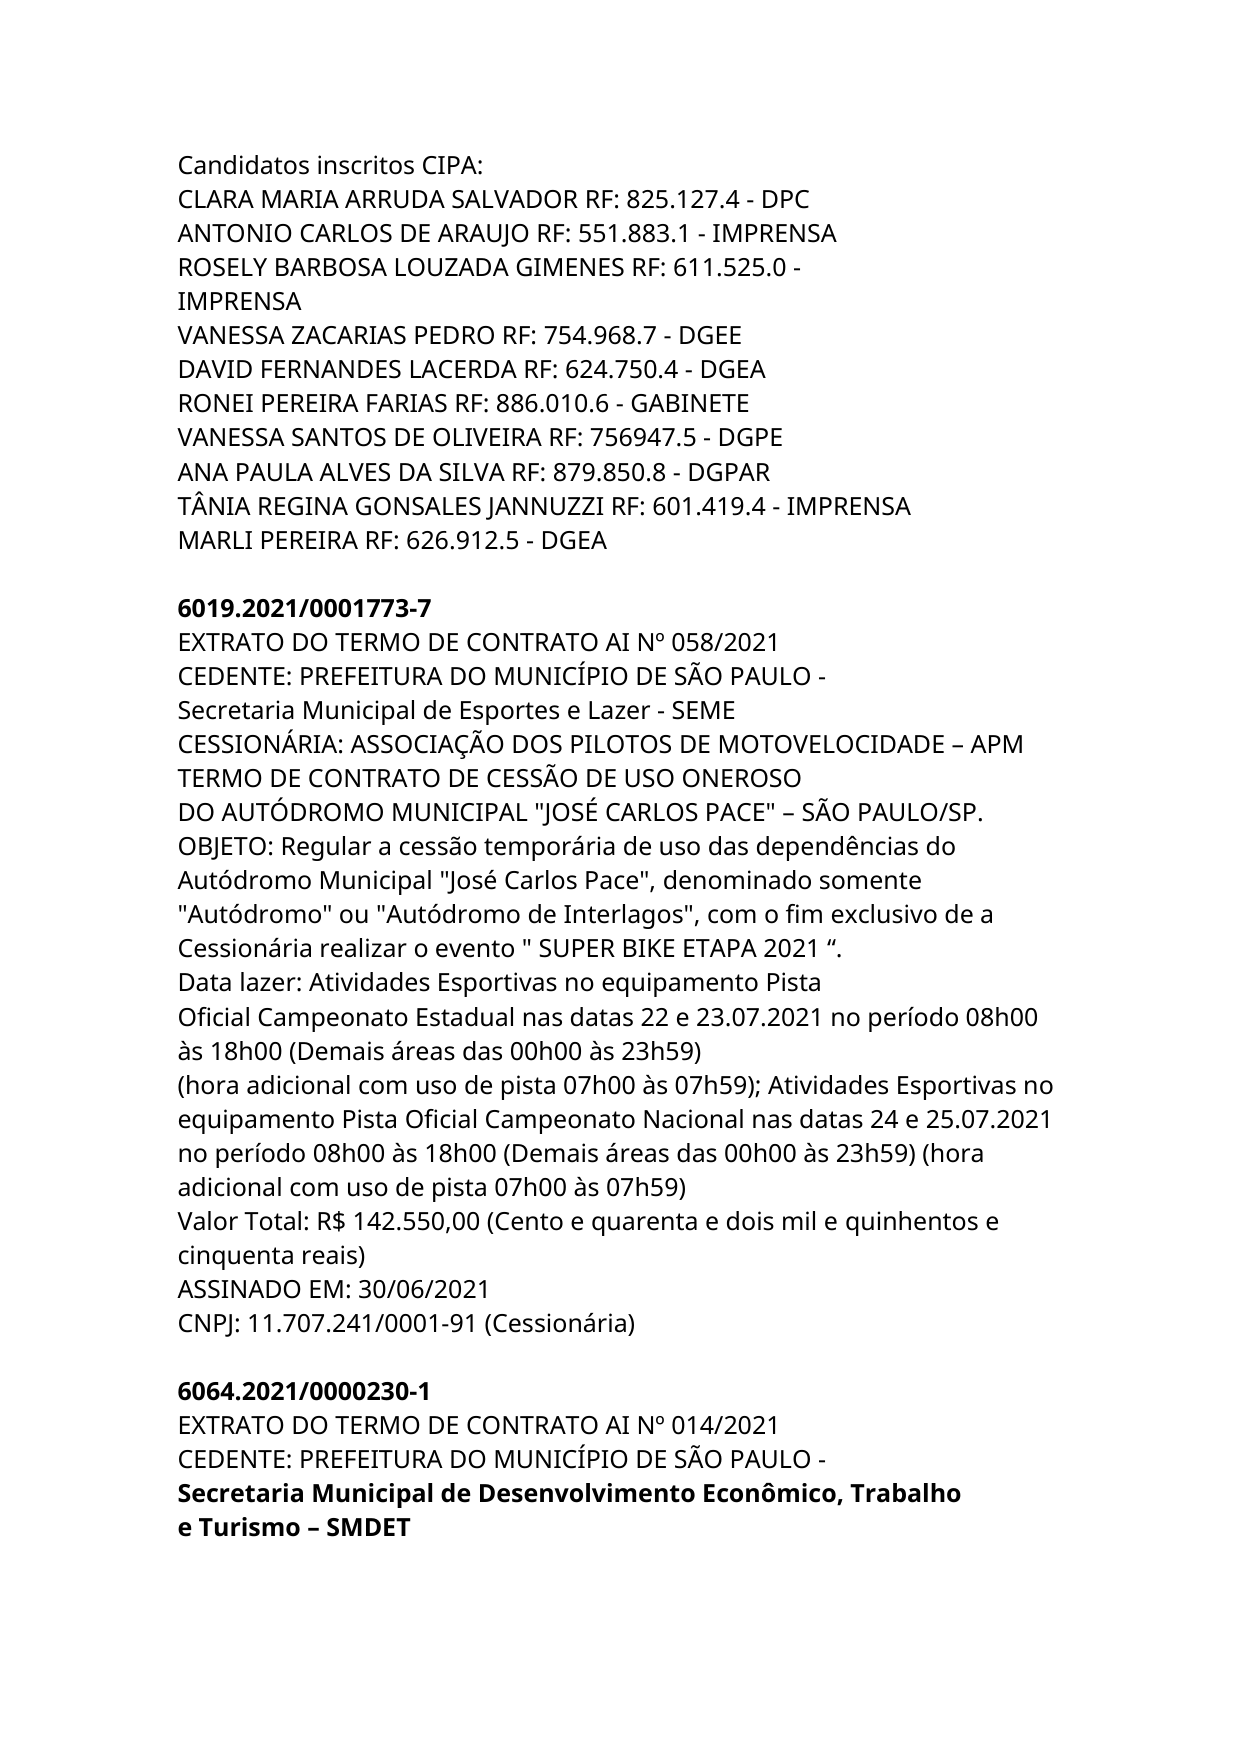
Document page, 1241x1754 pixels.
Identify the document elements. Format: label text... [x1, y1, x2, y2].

text ROSELY BARBOSA LOUZADA GIMENES RF: 611.525.0 - [177, 250, 1063, 284]
text CLARA MARIA ARRUDA SALVADOR RF: 825.127.4 - DPC [177, 182, 1063, 216]
text VANESSA SANTOS DE OLIVEIRA RF: 756947.5 - DGPE [177, 420, 1063, 454]
text Secretaria Municipal de Esportes e Lazer - SEME [177, 693, 1063, 727]
text MARLI PEREIRA RF: 626.912.5 - DGEA [177, 522, 1063, 556]
text VANESSA ZACARIAS PEDRO RF: 754.968.7 - DGEE [177, 318, 1063, 352]
text ANA PAULA ALVES DA SILVA RF: 879.850.8 - DGPAR [177, 454, 1063, 488]
text EXTRATO DO TERMO DE CONTRATO AI Nº 014/2021 [177, 1408, 1063, 1442]
text IMPRENSA [177, 284, 1063, 318]
text Valor Total: R$ 142.550,00 (Cento e quarenta e dois mil e quinhentos e cinquenta reais) [177, 1203, 1063, 1272]
text ANTONIO CARLOS DE ARAUJO RF: 551.883.1 - IMPRENSA [177, 216, 1063, 250]
text TERMO DE CONTRATO DE CESSÃO DE USO ONEROSO [177, 761, 1063, 795]
text CEDENTE: PREFEITURA DO MUNICÍPIO DE SÃO PAULO - [177, 658, 1063, 693]
text Secretaria Municipal de Desenvolvimento Econômico, Trabalho [177, 1476, 1063, 1510]
text CESSIONÁRIA: ASSOCIAÇÃO DOS PILOTOS DE MOTOVELOCIDADE – APM [177, 727, 1063, 761]
text Candidatos inscritos CIPA: [177, 148, 1063, 182]
text (hora adicional com uso de pista 07h00 às 07h59); Atividades Esportivas no equipamento Pista Oficial Campeonato Nacional nas datas 24 e 25.07.2021 no período 08h00 às 18h00 (Demais áreas das 00h00 às 23h59) (hora adicional com uso de pista 07h00 às 07h59) [177, 1067, 1063, 1203]
text Data lazer: Atividades Esportivas no equipamento Pista [177, 965, 1063, 999]
text DO AUTÓDROMO MUNICIPAL "JOSÉ CARLOS PACE" – SÃO PAULO/SP. [177, 795, 1063, 829]
text Oficial Campeonato Estadual nas datas 22 e 23.07.2021 no período 08h00 às 18h00 (Demais áreas das 00h00 às 23h59) [177, 999, 1063, 1067]
text e Turismo – SMDET [177, 1510, 1063, 1544]
text RONEI PEREIRA FARIAS RF: 886.010.6 - GABINETE [177, 386, 1063, 420]
text OBJETO: Regular a cessão temporária de uso das dependências do Autódromo Municipal "José Carlos Pace", denominado somente "Autódromo" ou "Autódromo de Interlagos", com o fim exclusivo de a Cessionária realizar o evento " SUPER BIKE ETAPA 2021 “. [177, 829, 1063, 965]
text 6019.2021/0001773-7 [177, 590, 1063, 624]
text CNPJ: 11.707.241/0001-91 (Cessionária) [177, 1306, 1063, 1340]
text TÂNIA REGINA GONSALES JANNUZZI RF: 601.419.4 - IMPRENSA [177, 488, 1063, 522]
text EXTRATO DO TERMO DE CONTRATO AI Nº 058/2021 [177, 624, 1063, 658]
text DAVID FERNANDES LACERDA RF: 624.750.4 - DGEA [177, 352, 1063, 386]
text 6064.2021/0000230-1 [177, 1374, 1063, 1408]
text CEDENTE: PREFEITURA DO MUNICÍPIO DE SÃO PAULO - [177, 1442, 1063, 1476]
text ASSINADO EM: 30/06/2021 [177, 1272, 1063, 1306]
